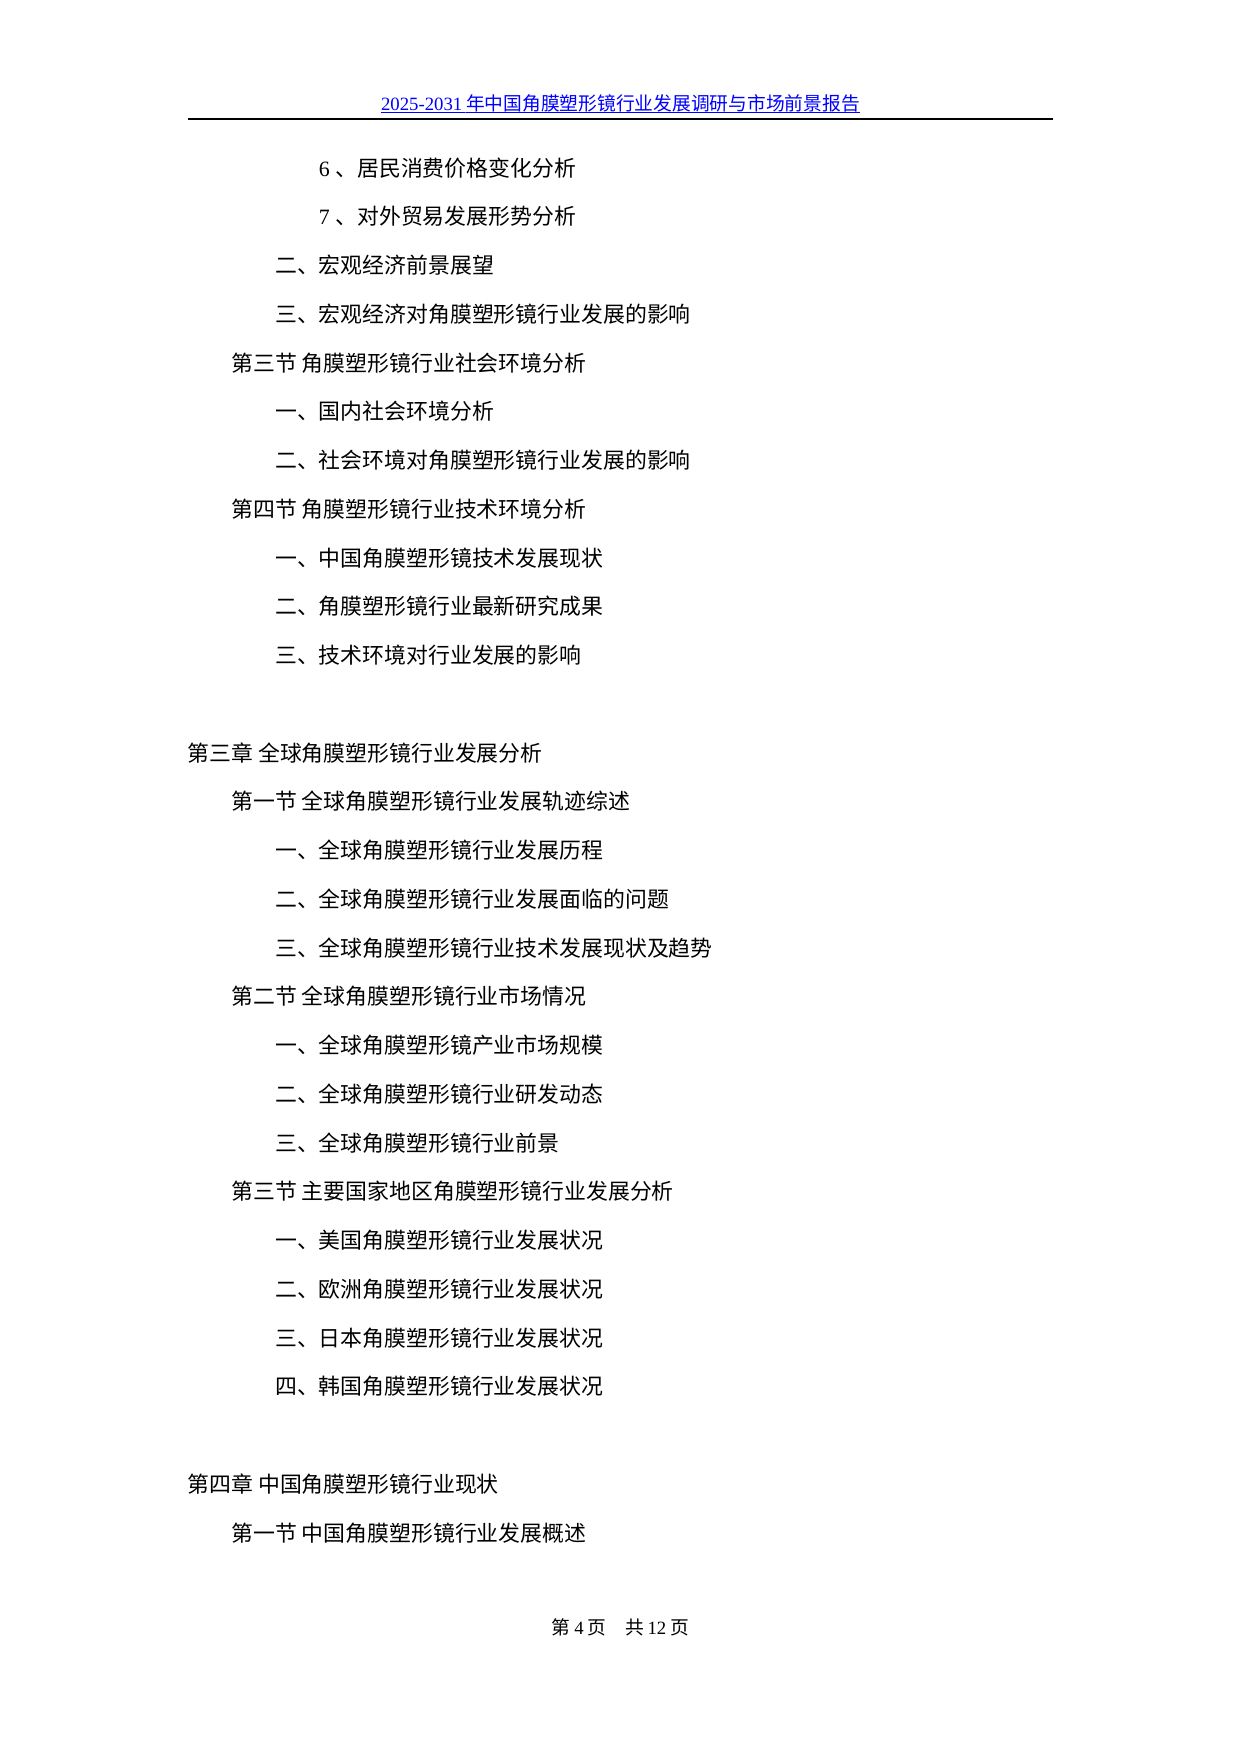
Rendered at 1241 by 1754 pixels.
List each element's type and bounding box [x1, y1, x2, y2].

text [187, 150, 1053, 1548]
